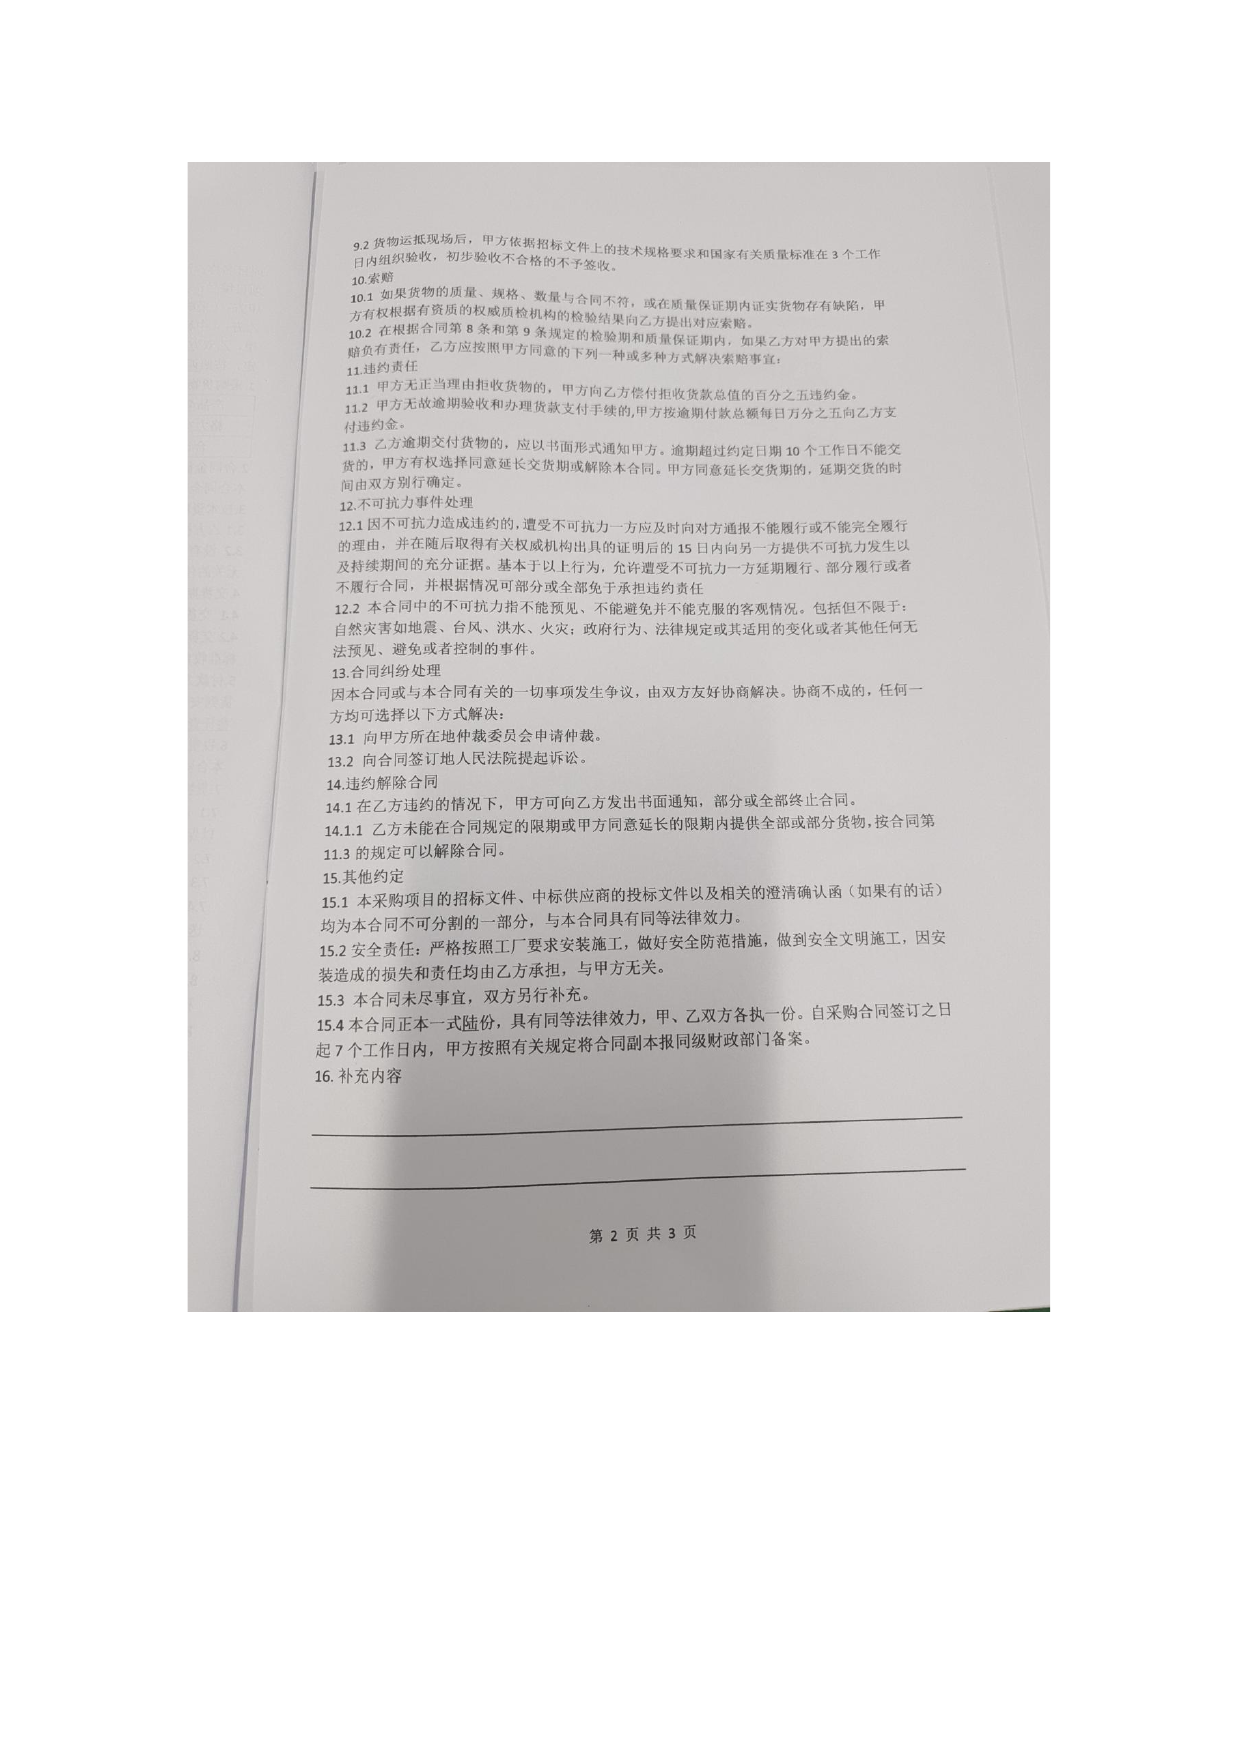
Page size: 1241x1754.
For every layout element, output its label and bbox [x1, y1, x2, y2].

picture [187, 162, 1050, 1312]
